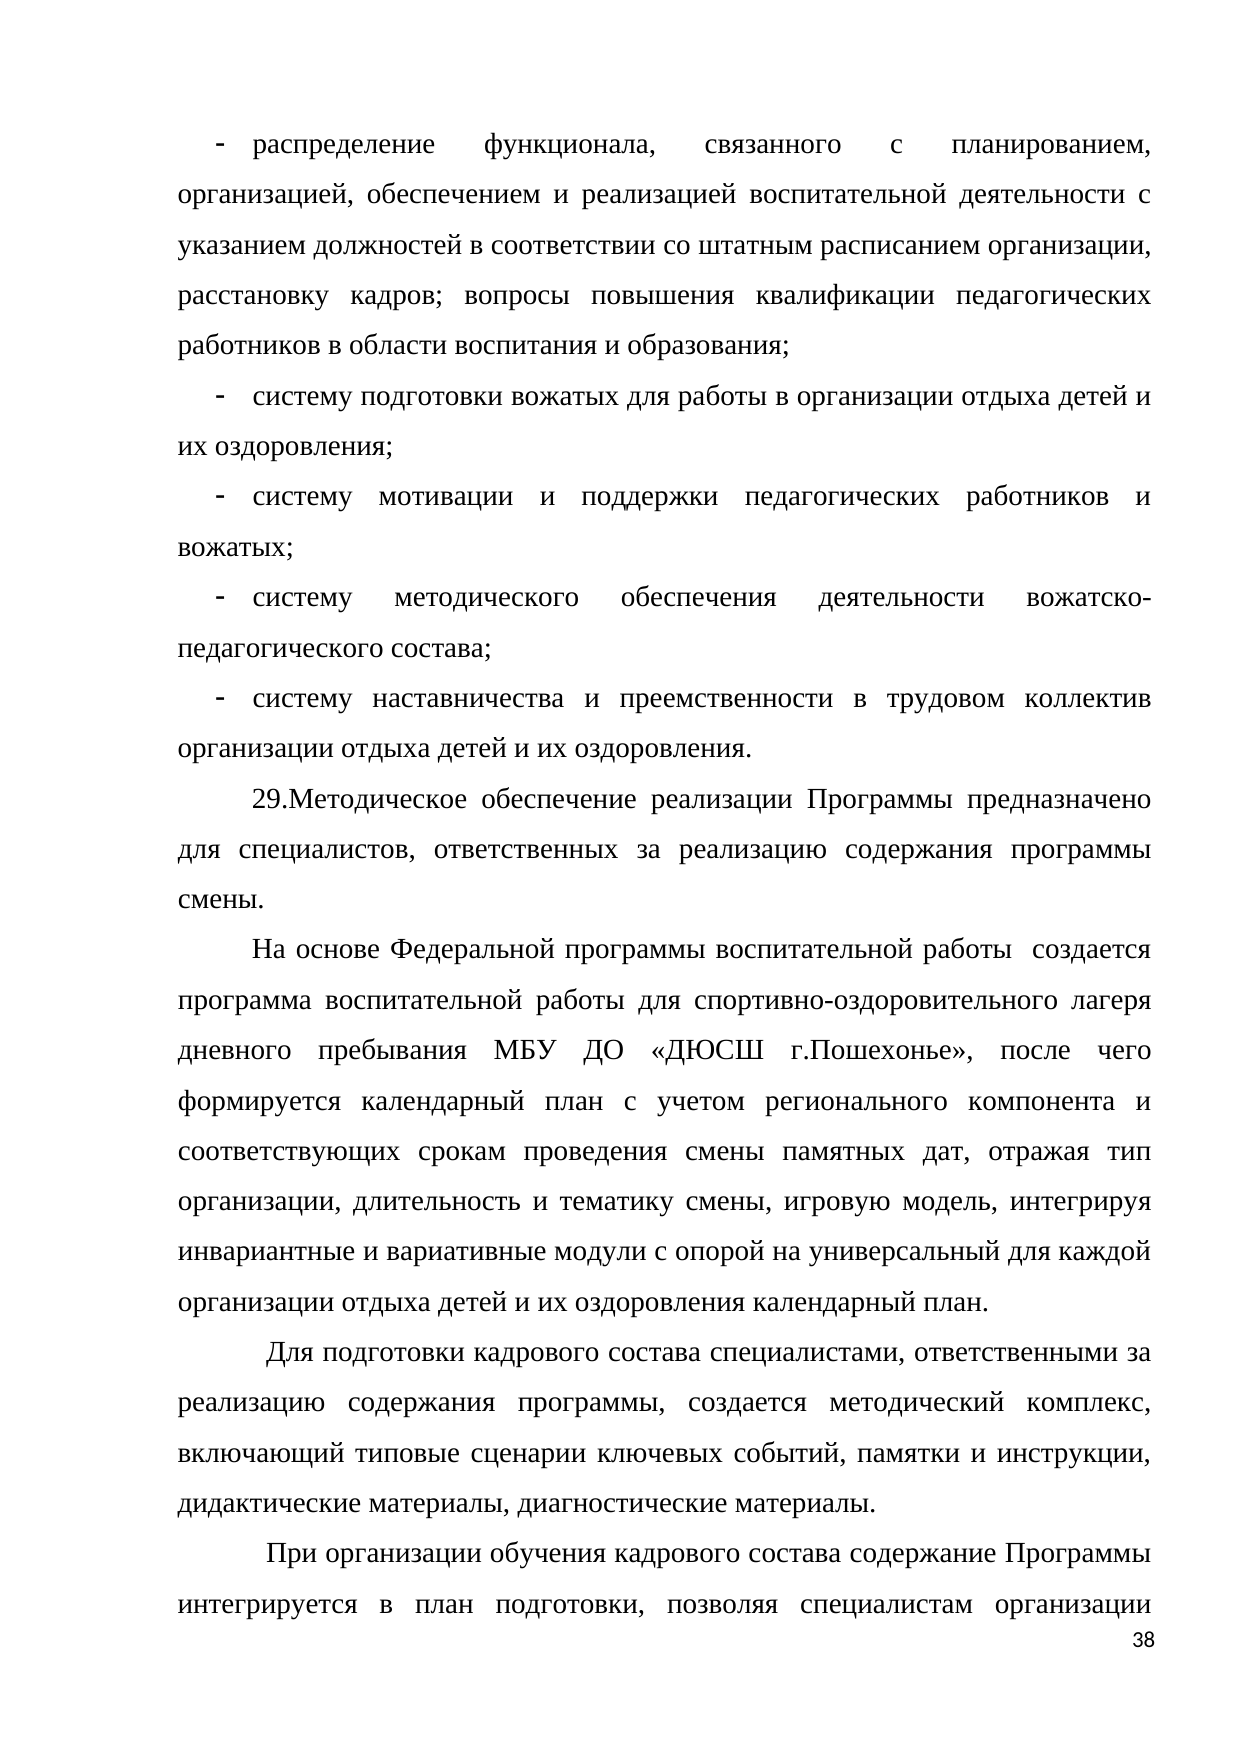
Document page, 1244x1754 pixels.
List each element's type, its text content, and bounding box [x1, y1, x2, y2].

list систему мотивации и поддержки педагогических работников и вожатых; [177, 478, 1152, 562]
list систему подготовки вожатых для работы в организации отдыха детей и их оздоровления; [177, 378, 1152, 462]
text 29.Методическое обеспечение реализации Программы предназначено для специалистов, ответственных за реализацию содержания программы смены. [178, 781, 1152, 915]
list распределение функционала, связанного с планированием, организацией, обеспечением и реализацией воспитательной деятельности с указанием должностей в соответствии со штатным расписанием организации, расстановку кадров; вопросы повышения квалификации педагогических работников в области воспитания и образования; [177, 126, 1152, 361]
text На основе Федеральной программы воспитательной работы создается программа воспитательной работы для спортивно-оздоровительного лагеря дневного пребывания МБУ ДО «ДЮСШ г.Пошехонье», после чего формируется календарный план с учетом регионального компонента и соответствующих срокам проведения смены памятных дат, отражая тип организации, длительность и тематику смены, игровую модель, интегрируя инвариантные и вариативные модули с опорой на универсальный для каждой организации отдыха детей и их оздоровления календарный план. [178, 932, 1152, 1317]
list систему наставничества и преемственности в трудовом коллектив организации отдыха детей и их оздоровления. [177, 680, 1152, 764]
list систему методического обеспечения деятельности вожатско-педагогического состава; [177, 579, 1152, 663]
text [177, 1535, 1152, 1619]
text Для подготовки кадрового состава специалистами, ответственными за реализацию содержания программы, создается методический комплекс, включающий типовые сценарии ключевых событий, памятки и инструкции, дидактические материалы, диагностические материалы. [177, 1334, 1152, 1519]
